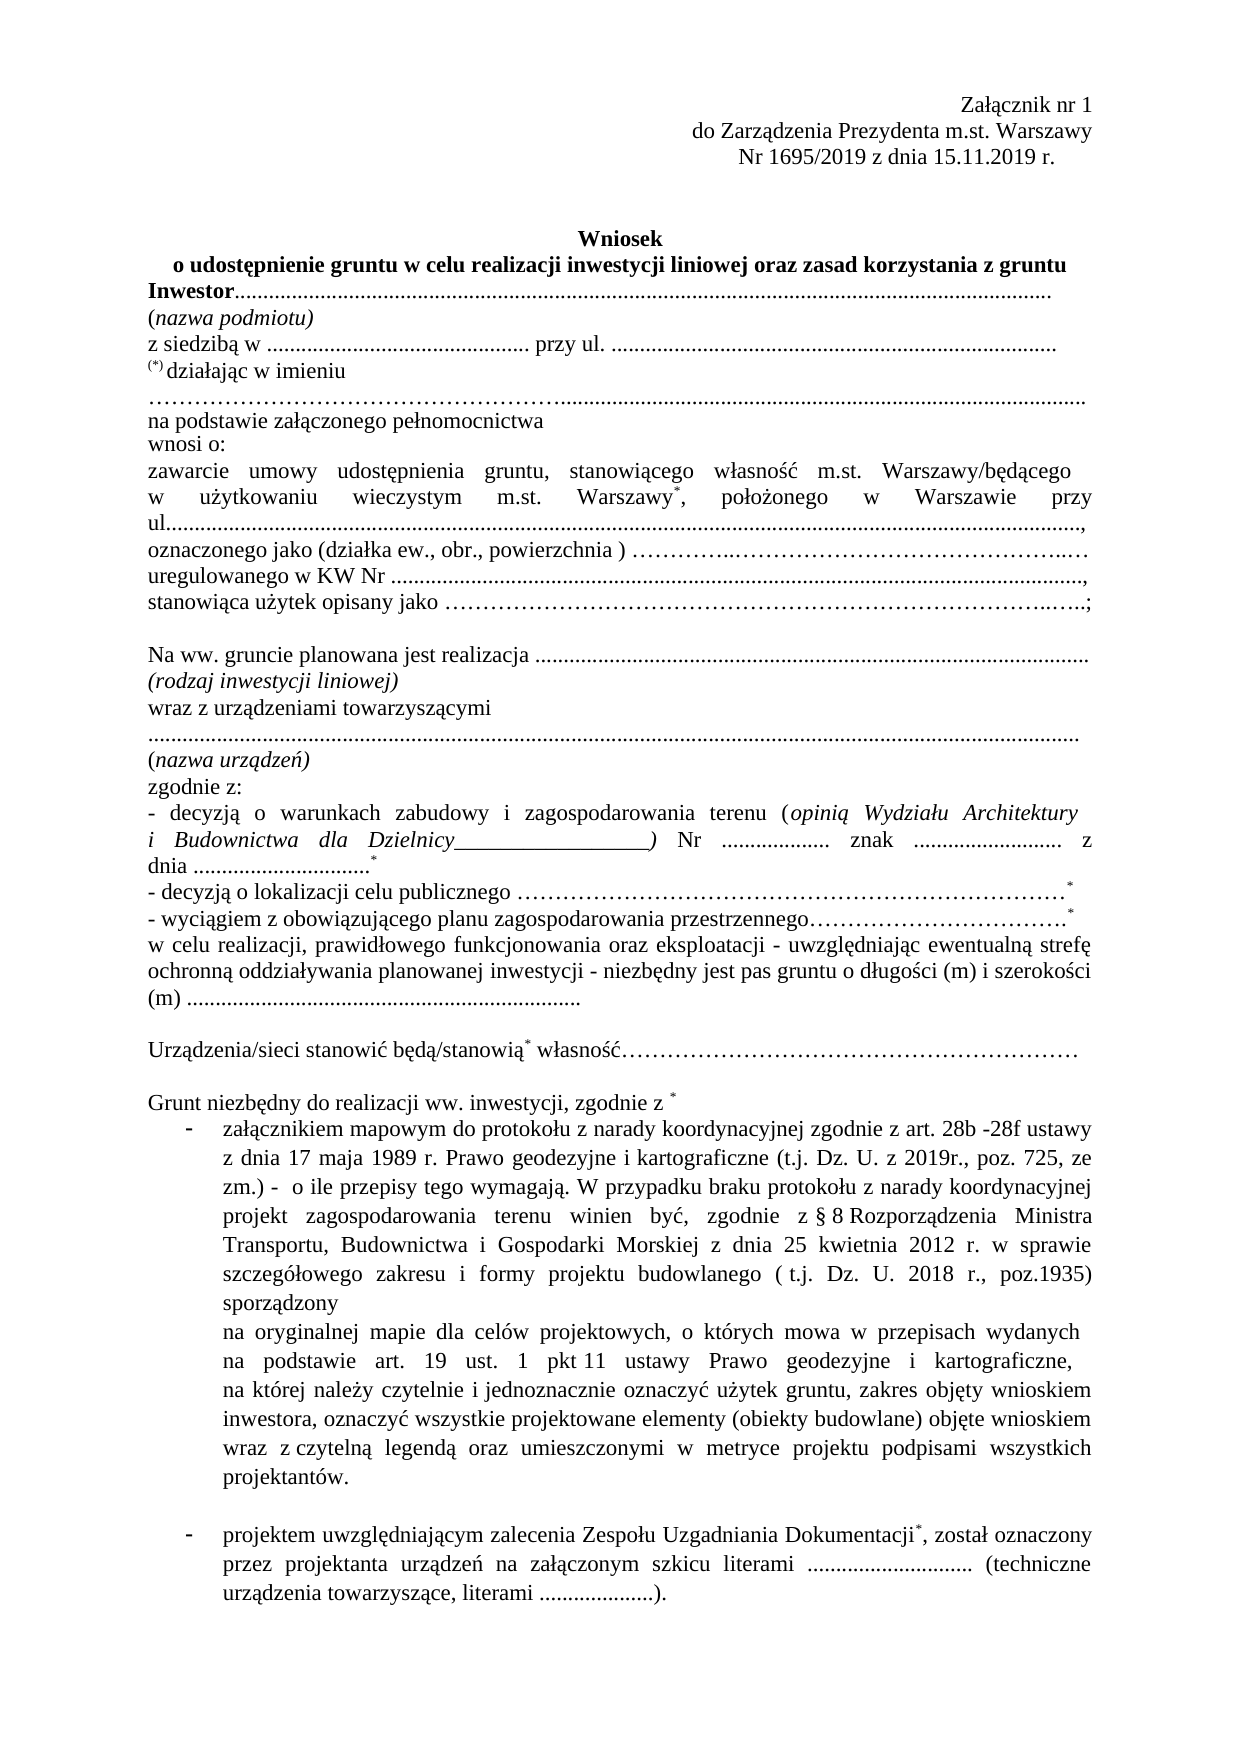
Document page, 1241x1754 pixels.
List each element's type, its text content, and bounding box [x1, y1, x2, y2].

text Nr 1695/2019 z dnia 15.11.2019 r. [148, 143, 1093, 170]
text o udostępnienie gruntu w celu realizacji inwestycji liniowej oraz zasad korzystania z gruntu [148, 251, 1093, 278]
text ................................................................................................................................................................... [148, 720, 1093, 747]
text Załącznik nr 1 [148, 91, 1093, 117]
text wnosi o: [148, 433, 1093, 457]
text (rodzaj inwestycji liniowej) [148, 667, 1093, 694]
text zawarcie umowy udostępnienia gruntu, stanowiącego własność m.st. Warszawy/będącego w użytkowaniu wieczystym m.st. Warszawy*, położonego w Warszawie przy ul................................................................................................................................................................, [148, 457, 1093, 536]
text (*) działając w imieniu [148, 357, 1093, 383]
text w celu realizacji, prawidłowego funkcjonowania oraz eksploatacji - uwzględniając ewentualną strefę ochronną oddziaływania planowanej inwestycji - niezbędny jest pas gruntu o długości (m) i szerokości (m) ..................................................................... [148, 931, 1093, 1010]
text uregulowanego w KW Nr ........................................................................................................................., [148, 562, 1093, 588]
text na podstawie załączonego pełnomocnictwa [148, 409, 1093, 433]
text Wniosek [148, 225, 1093, 251]
text Inwestor............................................................................................................................................... (nazwa podmiotu) [148, 278, 1093, 330]
text - decyzją o lokalizacji celu publicznego ………………………………………………………………* [148, 878, 1093, 905]
list załącznikiem mapowym do protokołu z narady koordynacyjnej zgodnie z art. 28b -28f ustawy z dnia 17 maja 1989 r. Prawo geodezyjne i kartograficzne (t.j. Dz. U. z 2019r., poz. 725, ze zm.) - o ile przepisy tego wymagają. W przypadku braku protokołu z narady koordynacyjnej projekt zagospodarowania terenu winien być, zgodnie z § 8 Rozporządzenia Ministra Transportu, Budownictwa i Gospodarki Morskiej z dnia 25 kwietnia 2012 r. w sprawie szczegółowego zakresu i formy projektu budowlanego ( t.j. Dz. U. 2018 r., poz.1935) sporządzony na oryginalnej mapie dla celów projektowych, o których mowa w przepisach wydanych na podstawie art. 19 ust. 1 pkt 11 ustawy Prawo geodezyjne i kartograficzne, na której należy czytelnie i jednoznacznie oznaczyć użytek gruntu, zakres objęty wnioskiem inwestora, oznaczyć wszystkie projektowane elementy (obiekty budowlane) objęte wnioskiem wraz z czytelną legendą oraz umieszczonymi w metryce projektu podpisami wszystkich projektantów. [185, 1116, 1093, 1489]
text oznaczonego jako (działka ew., obr., powierzchnia ) …………..……………………………………..… [148, 536, 1093, 562]
text stanowiąca użytek opisany jako ……………………………………………………………………..…..; [148, 588, 1093, 615]
list projektem uwzględniającym zalecenia Zespołu Uzgadniania Dokumentacji*, został oznaczony przez projektanta urządzeń na załączonym szkicu literami ............................. (techniczne urządzenia towarzyszące, literami ....................). [185, 1521, 1093, 1605]
text Na ww. gruncie planowana jest realizacja ................................................................................................. [148, 641, 1093, 667]
text wraz z urządzeniami towarzyszącymi [148, 694, 1093, 720]
text Grunt niezbędny do realizacji ww. inwestycji, zgodnie z * [148, 1089, 1093, 1116]
text do Zarządzenia Prezydenta m.st. Warszawy [148, 117, 1093, 143]
text (nazwa urządzeń) [148, 747, 1093, 773]
text Urządzenia/sieci stanowić będą/stanowią* własność…………………………………………………… [148, 1036, 1093, 1063]
text - decyzją o warunkach zabudowy i zagospodarowania terenu (opinią Wydziału Architektury i Budownictwa dla Dzielnicy_________________) Nr ................... znak .......................... z dnia ...............................* [148, 799, 1093, 878]
text z siedzibą w .............................................. przy ul. .............................................................................. [148, 330, 1093, 357]
text ………………………………………………............................................................................................ [148, 383, 1093, 409]
text zgodnie z: [148, 773, 1093, 799]
text - wyciągiem z obowiązującego planu zagospodarowania przestrzennego…………………………….* [148, 905, 1093, 931]
